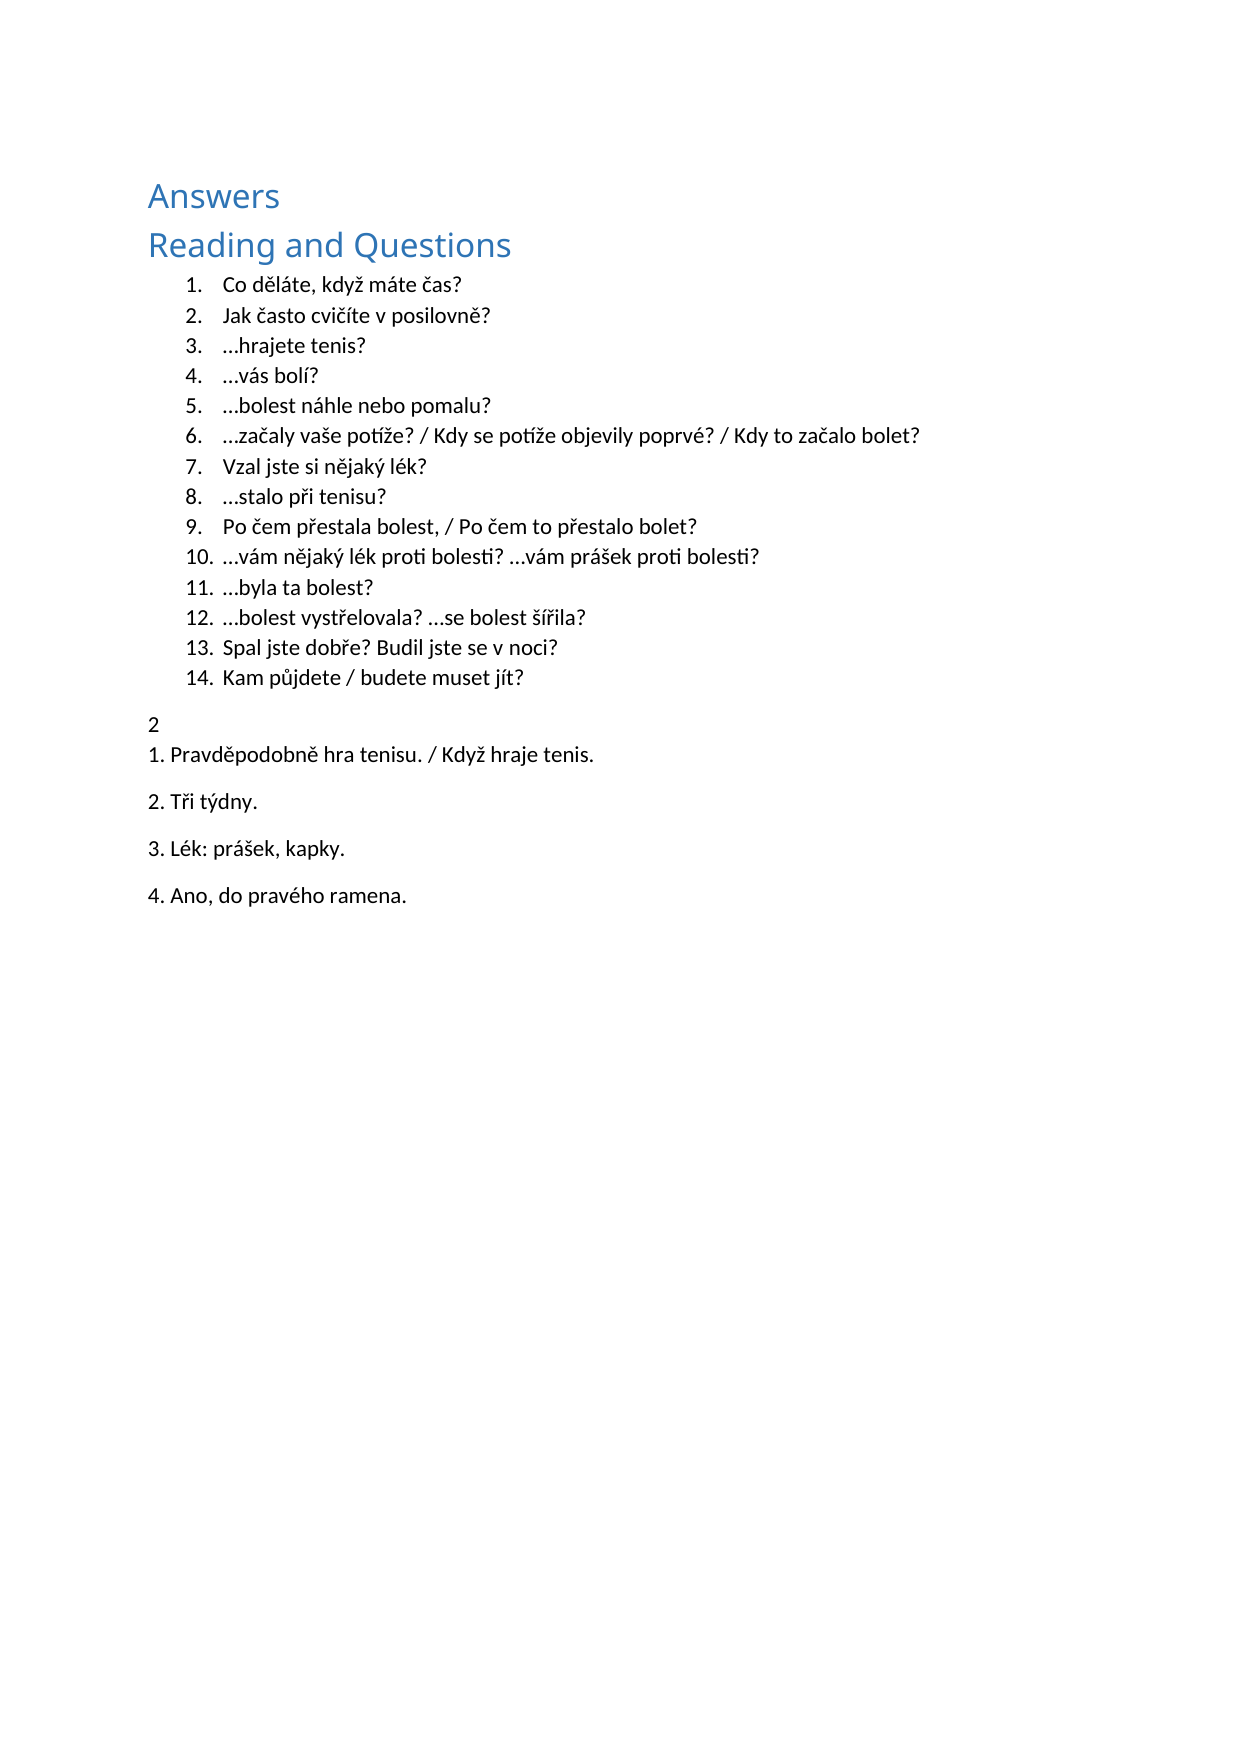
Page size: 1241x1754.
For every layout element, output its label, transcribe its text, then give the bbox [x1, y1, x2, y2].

text 2. Tři týdny. [148, 787, 1093, 815]
text 2 1. Pravděpodobně hra tenisu. / Když hraje tenis. [148, 710, 1093, 768]
list Vzal jste si nějaký lék? [185, 452, 1093, 480]
list …hrajete tenis? [185, 331, 1093, 359]
list …stalo při tenisu? [185, 482, 1093, 510]
list …bolest náhle nebo pomalu? [185, 391, 1093, 419]
subtitle Answers Reading and Questions [148, 173, 1093, 267]
list …bolest vystřelovala? …se bolest šířila? [185, 603, 1093, 631]
list …byla ta bolest? [185, 573, 1093, 601]
list Po čem přestala bolest, / Po čem to přestalo bolet? [185, 512, 1093, 540]
list Co děláte, když máte čas? [185, 271, 1093, 298]
list Jak často cvičíte v posilovně? [185, 301, 1093, 329]
list Kam půjdete / budete muset jít? [185, 663, 1093, 691]
text 3. Lék: prášek, kapky. [148, 834, 1093, 862]
list …začaly vaše potíže? / Kdy se potíže objevily poprvé? / Kdy to začalo bolet? [185, 422, 1093, 449]
text 4. Ano, do pravého ramena. [148, 881, 1093, 909]
list …vám nějaký lék proti bolesti? …vám prášek proti bolesti? [185, 542, 1093, 570]
list Spal jste dobře? Budil jste se v noci? [185, 633, 1093, 661]
list …vás bolí? [185, 361, 1093, 389]
